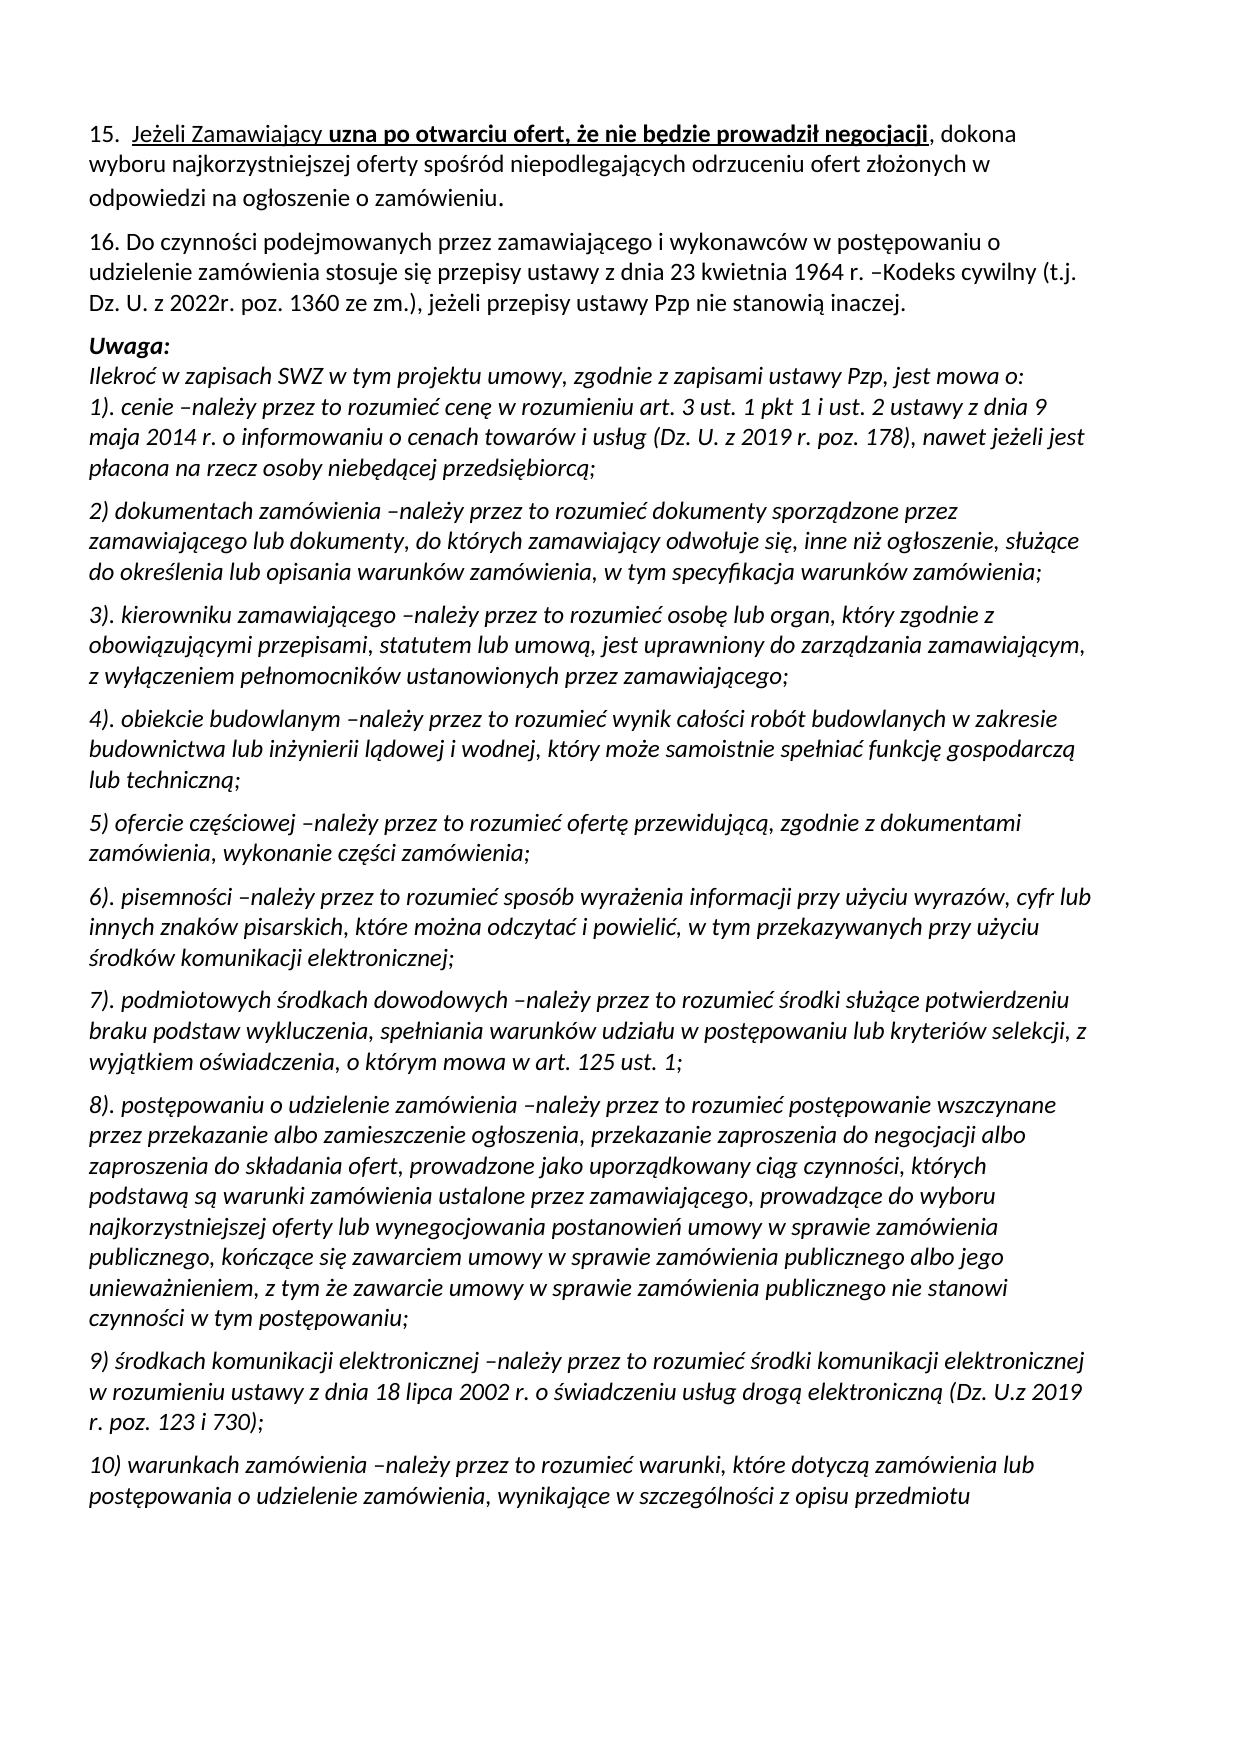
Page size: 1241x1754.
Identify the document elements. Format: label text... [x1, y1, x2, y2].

text 1). cenie –należy przez to rozumieć cenę w rozumieniu art. 3 ust. 1 pkt 1 i ust. 2 ustawy z dnia 9 maja 2014 r. o informowaniu o cenach towarów i usług (Dz. U. z 2019 r. poz. 178), nawet jeżeli jest płacona na rzecz osoby niebędącej przedsiębiorcą; [89, 391, 1092, 482]
text 2) dokumentach zamówienia –należy przez to rozumieć dokumenty sporządzone przez zamawiającego lub dokumenty, do których zamawiający odwołuje się, inne niż ogłoszenie, służące do określenia lub opisania warunków zamówienia, w tym specyfikacja warunków zamówienia; [89, 495, 1092, 586]
text 5) ofercie częściowej –należy przez to rozumieć ofertę przewidującą, zgodnie z dokumentami zamówienia, wykonanie części zamówienia; [89, 807, 1092, 868]
text Ilekroć w zapisach SWZ w tym projektu umowy, zgodnie z zapisami ustawy Pzp, jest mowa o: [89, 360, 1092, 391]
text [89, 1449, 1092, 1511]
text Uwaga: [89, 330, 1092, 360]
text 8). postępowaniu o udzielenie zamówienia –należy przez to rozumieć postępowanie wszczynane przez przekazanie albo zamieszczenie ogłoszenia, przekazanie zaproszenia do negocjacji albo zaproszenia do składania ofert, prowadzone jako uporządkowany ciąg czynności, których podstawą są warunki zamówienia ustalone przez zamawiającego, prowadzące do wyboru najkorzystniejszej oferty lub wynegocjowania postanowień umowy w sprawie zamówienia publicznego, kończące się zawarciem umowy w sprawie zamówienia publicznego albo jego unieważnieniem, z tym że zawarcie umowy w sprawie zamówienia publicznego nie stanowi czynności w tym postępowaniu; [89, 1089, 1092, 1333]
text 7). podmiotowych środkach dowodowych –należy przez to rozumieć środki służące potwierdzeniu braku podstaw wykluczenia, spełniania warunków udziału w postępowaniu lub kryteriów selekcji, z wyjątkiem oświadczenia, o którym mowa w art. 125 ust. 1; [89, 985, 1092, 1076]
text 6). pisemności –należy przez to rozumieć sposób wyrażenia informacji przy użyciu wyrazów, cyfr lub innych znaków pisarskich, które można odczytać i powielić, w tym przekazywanych przy użyciu środków komunikacji elektronicznej; [89, 881, 1092, 972]
text 16. Do czynności podejmowanych przez zamawiającego i wykonawców w postępowaniu o udzielenie zamówienia stosuje się przepisy ustawy z dnia 23 kwietnia 1964 r. –Kodeks cywilny (t.j. Dz. U. z 2022r. poz. 1360 ze zm.), jeżeli przepisy ustawy Pzp nie stanowią inaczej. [89, 226, 1092, 317]
text 4). obiekcie budowlanym –należy przez to rozumieć wynik całości robót budowlanych w zakresie budownictwa lub inżynierii lądowej i wodnej, który może samoistnie spełniać funkcję gospodarczą lub techniczną; [89, 703, 1092, 794]
text 9) środkach komunikacji elektronicznej –należy przez to rozumieć środki komunikacji elektronicznej w rozumieniu ustawy z dnia 18 lipca 2002 r. o świadczeniu usług drogą elektroniczną (Dz. U.z 2019 r. poz. 123 i 730); [89, 1345, 1092, 1437]
text 3). kierowniku zamawiającego –należy przez to rozumieć osobę lub organ, który zgodnie z obowiązującymi przepisami, statutem lub umową, jest uprawniony do zarządzania zamawiającym, z wyłączeniem pełnomocników ustanowionych przez zamawiającego; [89, 599, 1092, 691]
text 15. Jeżeli Zamawiający uzna po otwarciu ofert, że nie będzie prowadził negocjacji, dokona wyboru najkorzystniejszej oferty spośród niepodlegających odrzuceniu ofert złożonych w odpowiedzi na ogłoszenie o zamówieniu. [89, 118, 1092, 213]
